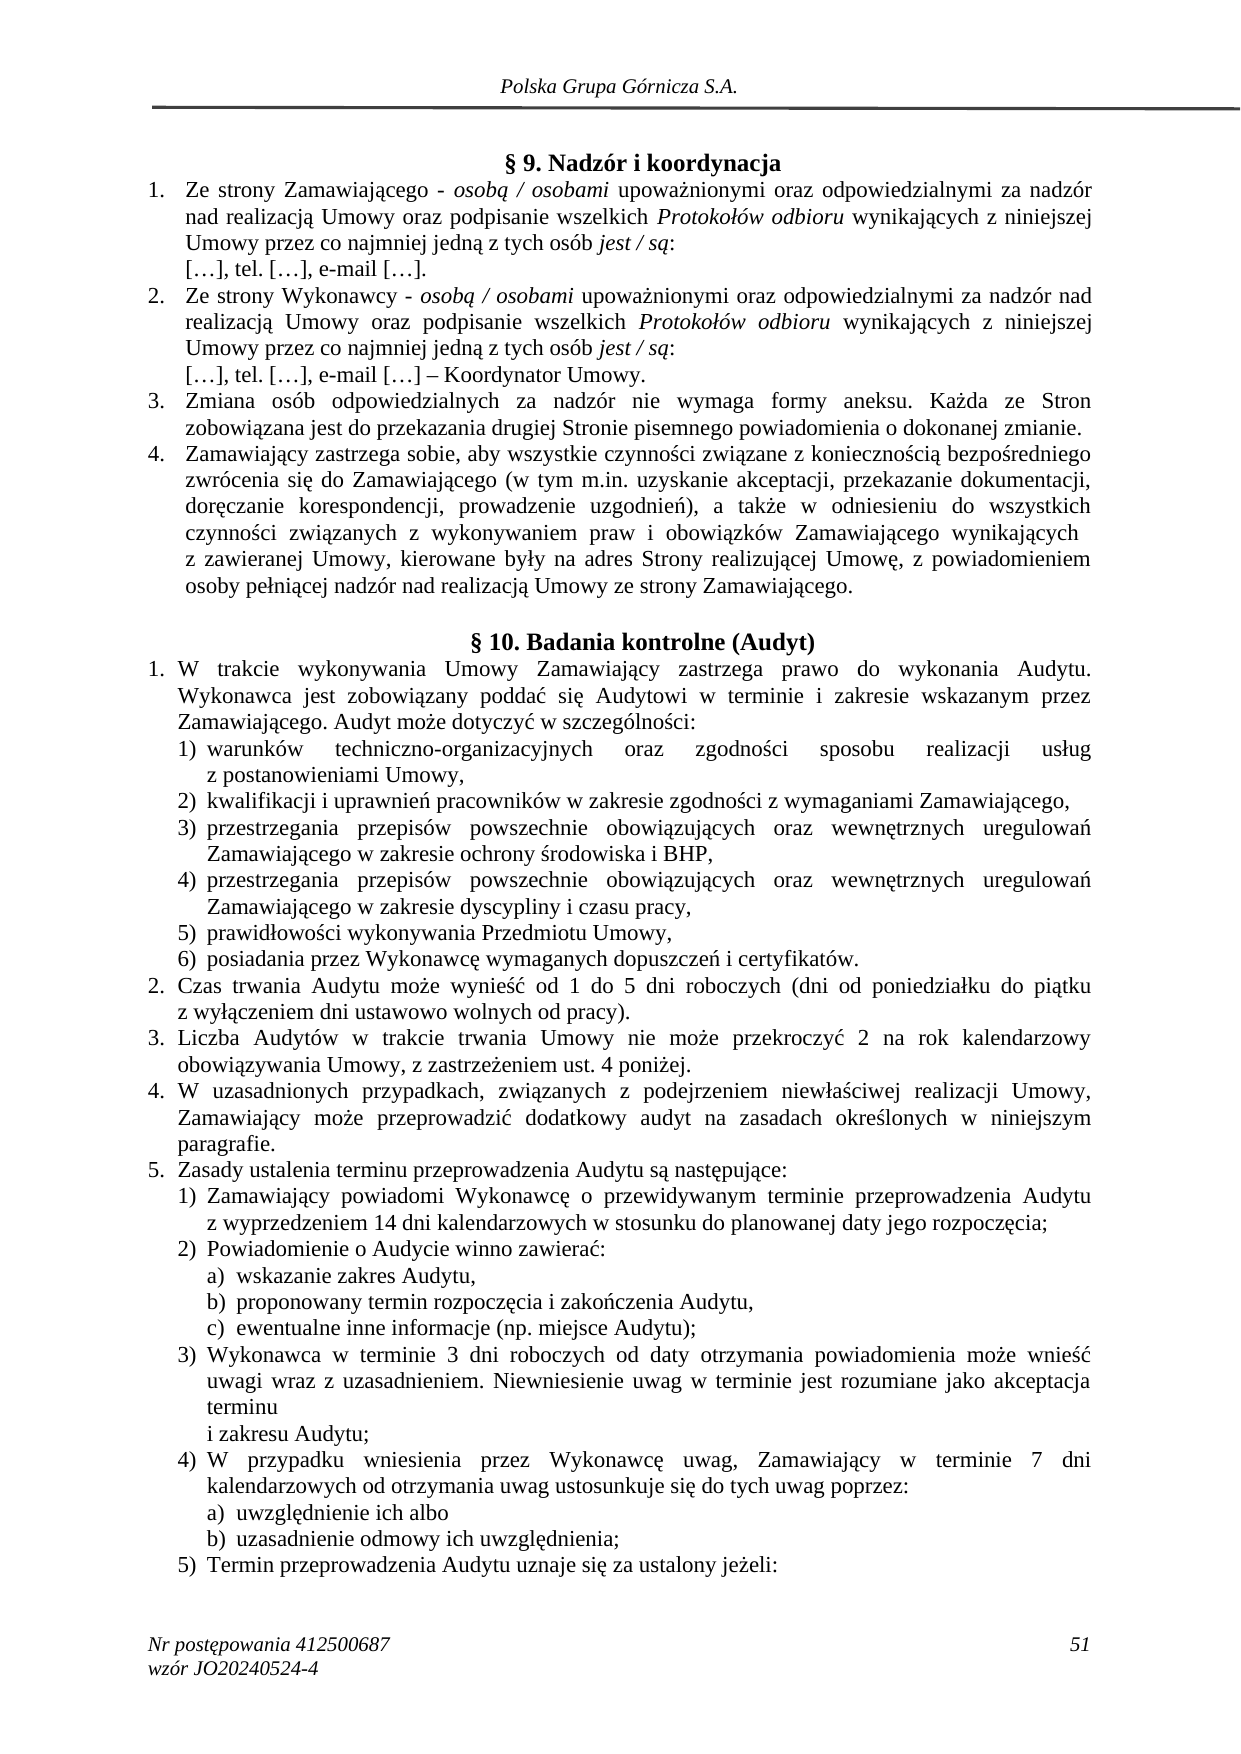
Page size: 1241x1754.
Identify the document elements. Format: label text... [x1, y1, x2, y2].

list proponowany termin rozpoczęcia i zakończenia Audytu, [207, 1288, 1093, 1314]
list Liczba Audytów w trakcie trwania Umowy nie może przekroczyć 2 na rok kalendarzowy obowiązywania Umowy, z zastrzeżeniem ust. 4 poniżej. [148, 1024, 1093, 1077]
list przestrzegania przepisów powszechnie obowiązujących oraz wewnętrznych uregulowań Zamawiającego w zakresie dyscypliny i czasu pracy, [177, 866, 1093, 919]
list Zamawiający zastrzega sobie, aby wszystkie czynności związane z koniecznością bezpośredniego zwrócenia się do Zamawiającego (w tym m.in. uzyskanie akceptacji, przekazanie dokumentacji, doręczanie korespondencji, prowadzenie uzgodnień), a także w odniesieniu do wszystkich czynności związanych z wykonywaniem praw i obowiązków Zamawiającego wynikających z zawieranej Umowy, kierowane były na adres Strony realizującej Umowę, z powiadomieniem osoby pełniącej nadzór nad realizacją Umowy ze strony Zamawiającego. [148, 440, 1093, 598]
list prawidłowości wykonywania Przedmiotu Umowy, [177, 919, 1093, 945]
list W uzasadnionych przypadkach, związanych z podejrzeniem niewłaściwej realizacji Umowy, Zamawiający może przeprowadzić dodatkowy audyt na zasadach określonych w niniejszym paragrafie. [148, 1077, 1093, 1156]
list Czas trwania Audytu może wynieść od 1 do 5 dni roboczych (dni od poniedziałku do piątku z wyłączeniem dni ustawowo wolnych od pracy). [148, 972, 1093, 1024]
list uzasadnienie odmowy ich uwzględnienia; [207, 1525, 1093, 1552]
list Ze strony Wykonawcy - osobą / osobami upoważnionymi oraz odpowiedzialnymi za nadzór nad realizacją Umowy oraz podpisanie wszelkich Protokołów odbioru wynikających z niniejszej Umowy przez co najmniej jedną z tych osób jest / są: [148, 282, 1093, 361]
list uwzględnienie ich albo [207, 1499, 1093, 1525]
list Zasady ustalenia terminu przeprowadzenia Audytu są następujące: [148, 1156, 1093, 1183]
list Zamawiający powiadomi Wykonawcę o przewidywanym terminie przeprowadzenia Audytu z wyprzedzeniem 14 dni kalendarzowych w stosunku do planowanej daty jego rozpoczęcia; [177, 1183, 1093, 1235]
text § 9. Nadzór i koordynacja [193, 148, 1093, 176]
list przestrzegania przepisów powszechnie obowiązujących oraz wewnętrznych uregulowań Zamawiającego w zakresie ochrony środowiska i BHP, [177, 814, 1093, 866]
list W trakcie wykonywania Umowy Zamawiający zastrzega prawo do wykonania Audytu. Wykonawca jest zobowiązany poddać się Audytowi w terminie i zakresie wskazanym przez Zamawiającego. Audyt może dotyczyć w szczególności: [148, 656, 1093, 734]
text § 10. Badania kontrolne (Audyt) [193, 627, 1093, 656]
text […], tel. […], e-mail […] – Koordynator Umowy. [185, 361, 1093, 387]
list W przypadku wniesienia przez Wykonawcę uwag, Zamawiający w terminie 7 dni kalendarzowych od otrzymania uwag ustosunkuje się do tych uwag poprzez: [177, 1446, 1093, 1499]
list kwalifikacji i uprawnień pracowników w zakresie zgodności z wymaganiami Zamawiającego, [177, 787, 1093, 814]
list Powiadomienie o Audycie winno zawierać: [177, 1235, 1093, 1262]
list Ze strony Zamawiającego - osobą / osobami upoważnionymi oraz odpowiedzialnymi za nadzór nad realizacją Umowy oraz podpisanie wszelkich Protokołów odbioru wynikających z niniejszej Umowy przez co najmniej jedną z tych osób jest / są: [148, 176, 1093, 255]
list Zmiana osób odpowiedzialnych za nadzór nie wymaga formy aneksu. Każda ze Stron zobowiązana jest do przekazania drugiej Stronie pisemnego powiadomienia o dokonanej zmianie. [148, 387, 1093, 440]
text […], tel. […], e-mail […]. [185, 255, 1093, 282]
list warunków techniczno-organizacyjnych oraz zgodności sposobu realizacji usług z postanowieniami Umowy, [177, 734, 1093, 787]
list ewentualne inne informacje (np. miejsce Audytu); [207, 1314, 1093, 1341]
list posiadania przez Wykonawcę wymaganych dopuszczeń i certyfikatów. [177, 945, 1093, 972]
list wskazanie zakres Audytu, [207, 1262, 1093, 1288]
list Termin przeprowadzenia Audytu uznaje się za ustalony jeżeli: [177, 1552, 1093, 1578]
list Wykonawca w terminie 3 dni roboczych od daty otrzymania powiadomienia może wnieść uwagi wraz z uzasadnieniem. Niewniesienie uwag w terminie jest rozumiane jako akceptacja terminu i zakresu Audytu; [177, 1341, 1093, 1446]
